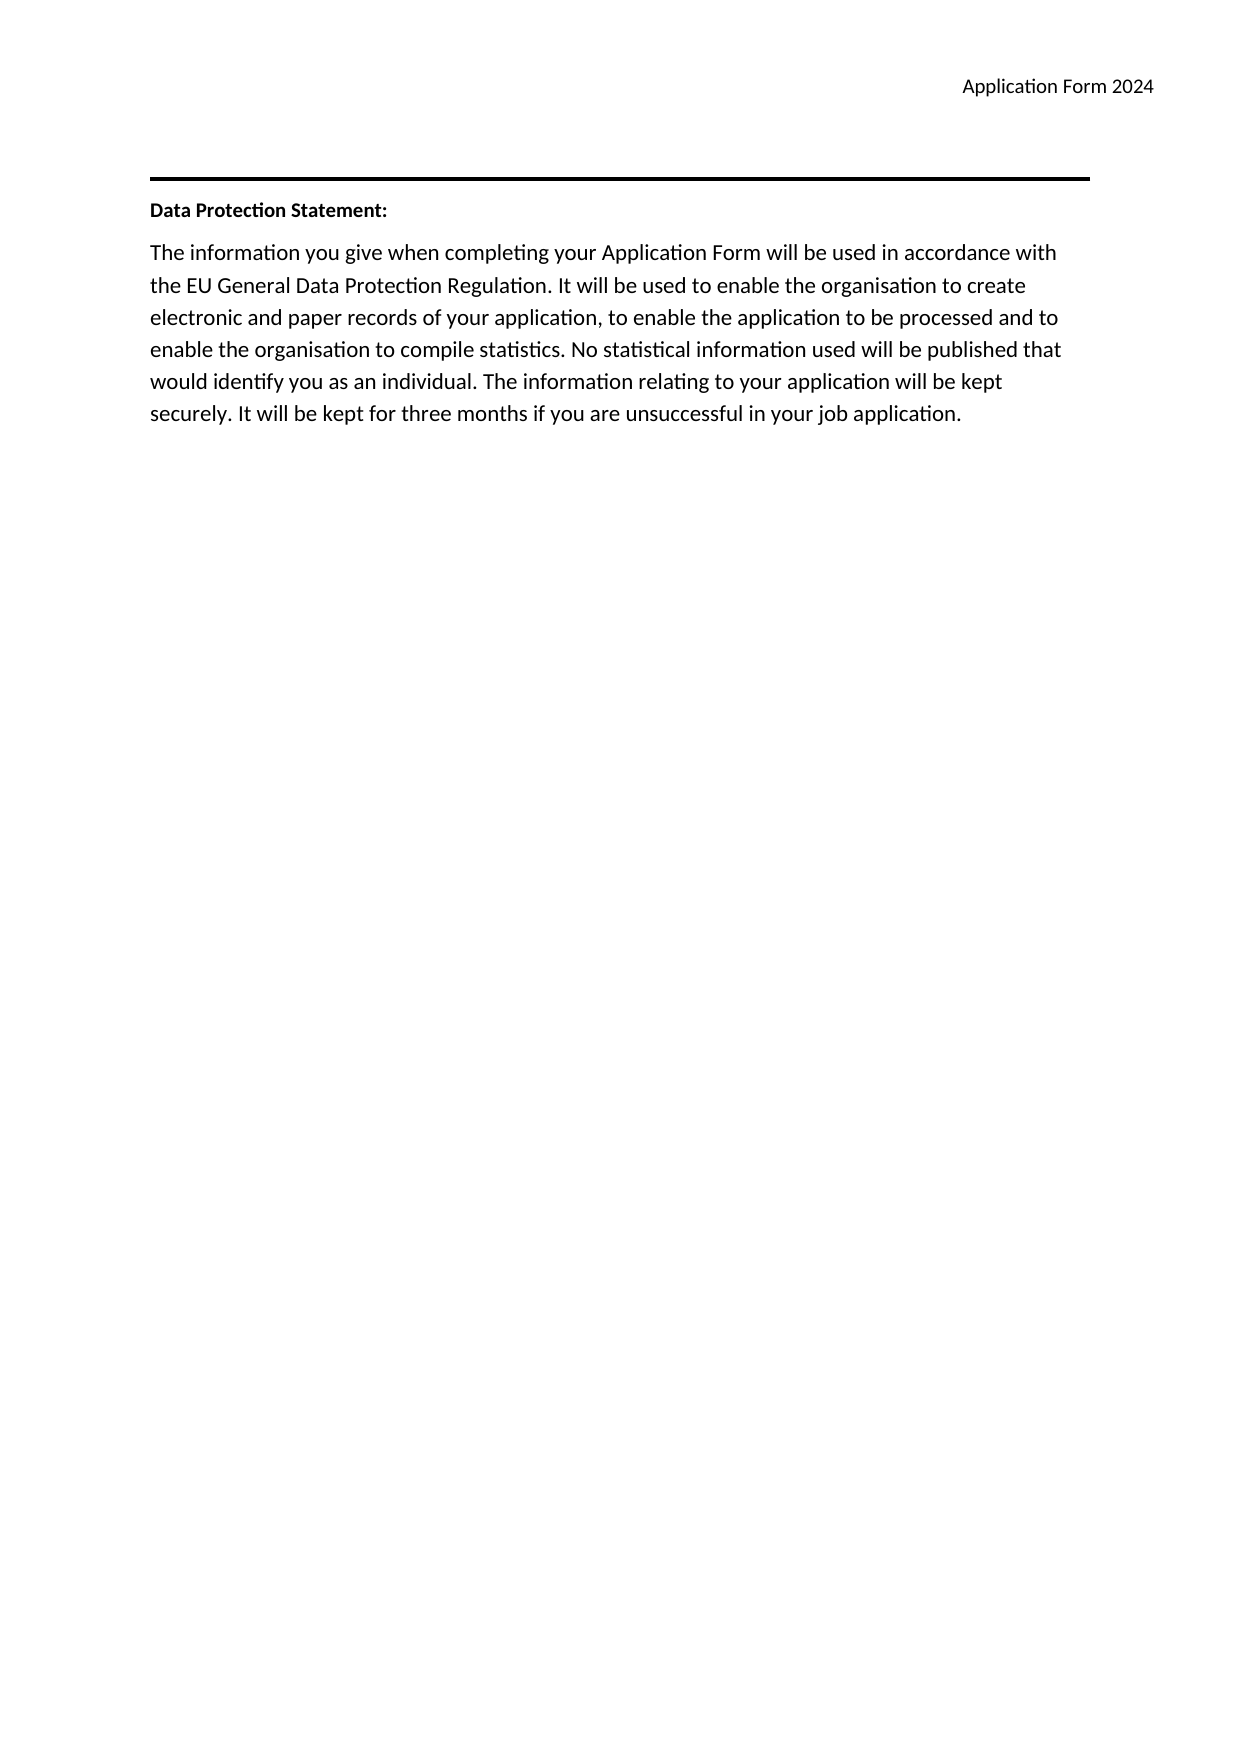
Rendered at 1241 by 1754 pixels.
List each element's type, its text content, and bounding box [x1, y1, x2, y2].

text The information you give when completing your Application Form will be used in accordance with the EU General Data Protection Regulation. It will be used to enable the organisation to create electronic and paper records of your application, to enable the application to be processed and to enable the organisation to compile statistics. No statistical information used will be published that would identify you as an individual. The information relating to your application will be kept securely. It will be kept for three months if you are unsuccessful in your job application. [150, 238, 1090, 427]
text Data Protection Statement: [150, 197, 1090, 222]
